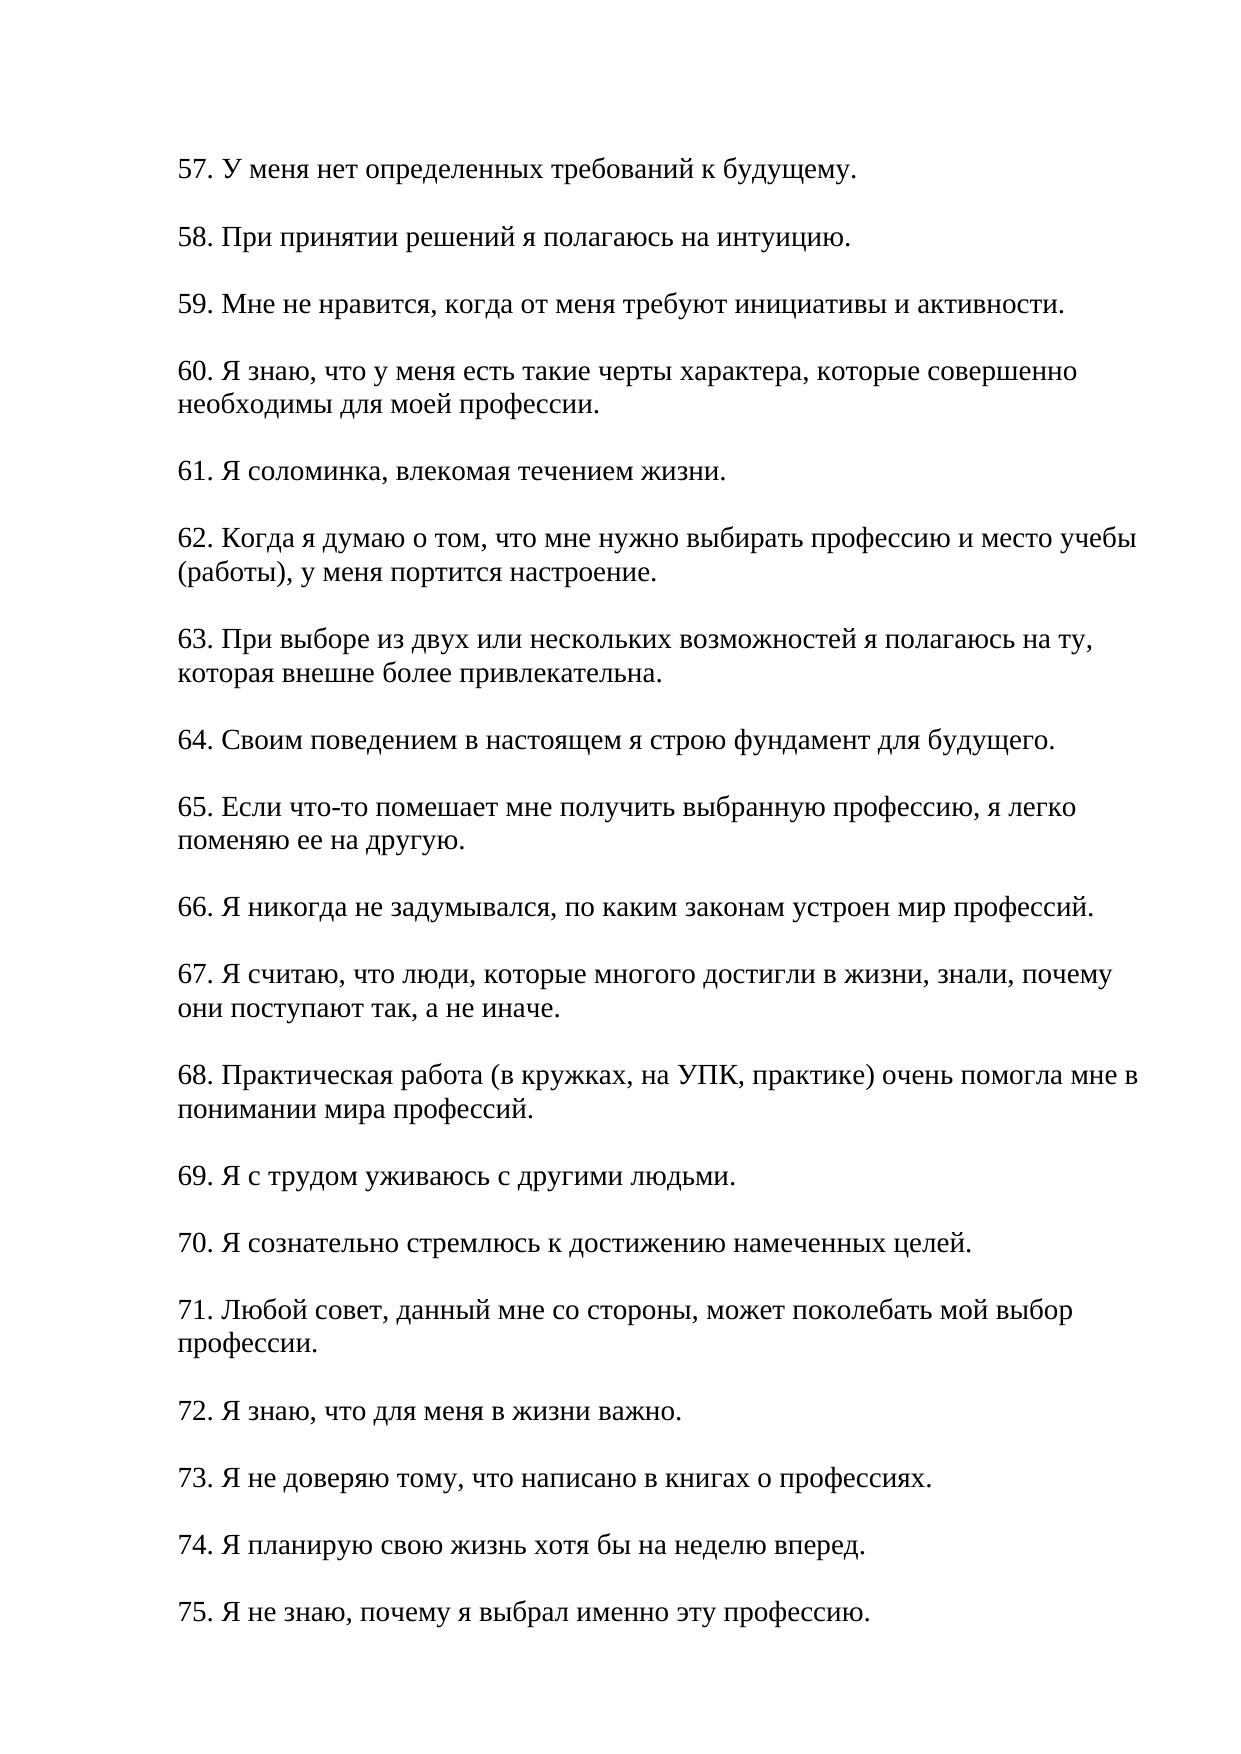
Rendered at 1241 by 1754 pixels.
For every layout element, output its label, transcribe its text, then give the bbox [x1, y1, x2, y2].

text 73. Я не доверяю тому, что написано в книгах о профессиях. [177, 1460, 1152, 1493]
text 63. При выборе из двух или нескольких возможностей я полагаюсь на ту, которая внешне более привлекательна. [177, 621, 1152, 688]
text 60. Я знаю, что у меня есть такие черты характера, которые совершенно необходимы для моей профессии. [177, 353, 1152, 420]
text 75. Я не знаю, почему я выбрал именно эту профессию. [177, 1594, 1152, 1627]
text 62. Когда я думаю о том, что мне нужно выбирать профессию и место учебы (работы), у меня портится настроение. [177, 521, 1152, 588]
text 67. Я считаю, что люди, которые многого достигли в жизни, знали, почему они поступают так, а не иначе. [177, 957, 1152, 1024]
text 65. Если что-то помешает мне получить выбранную профессию, я легко поменяю ее на другую. [177, 789, 1152, 856]
text 68. Практическая работа (в кружках, на УПК, практике) очень помогла мне в понимании мира профессий. [177, 1057, 1152, 1124]
text 72. Я знаю, что для меня в жизни важно. [177, 1393, 1152, 1426]
text 66. Я никогда не задумывался, по каким законам устроен мир профессий. [177, 889, 1152, 923]
text 64. Своим поведением в настоящем я строю фундамент для будущего. [177, 722, 1152, 755]
text 71. Любой совет, данный мне со стороны, может поколебать мой выбор профессии. [177, 1292, 1152, 1359]
text 69. Я с трудом уживаюсь с другими людьми. [177, 1158, 1152, 1191]
text 58. При принятии решений я полагаюсь на интуицию. [177, 219, 1152, 252]
text 61. Я соломинка, влекомая течением жизни. [177, 453, 1152, 487]
text 59. Мне не нравится, когда от меня требуют инициативы и активности. [177, 286, 1152, 319]
text 74. Я планирую свою жизнь хотя бы на неделю вперед. [177, 1527, 1152, 1560]
text 70. Я сознательно стремлюсь к достижению намеченных целей. [177, 1225, 1152, 1258]
text 57. У меня нет определенных требований к будущему. [177, 152, 1152, 185]
